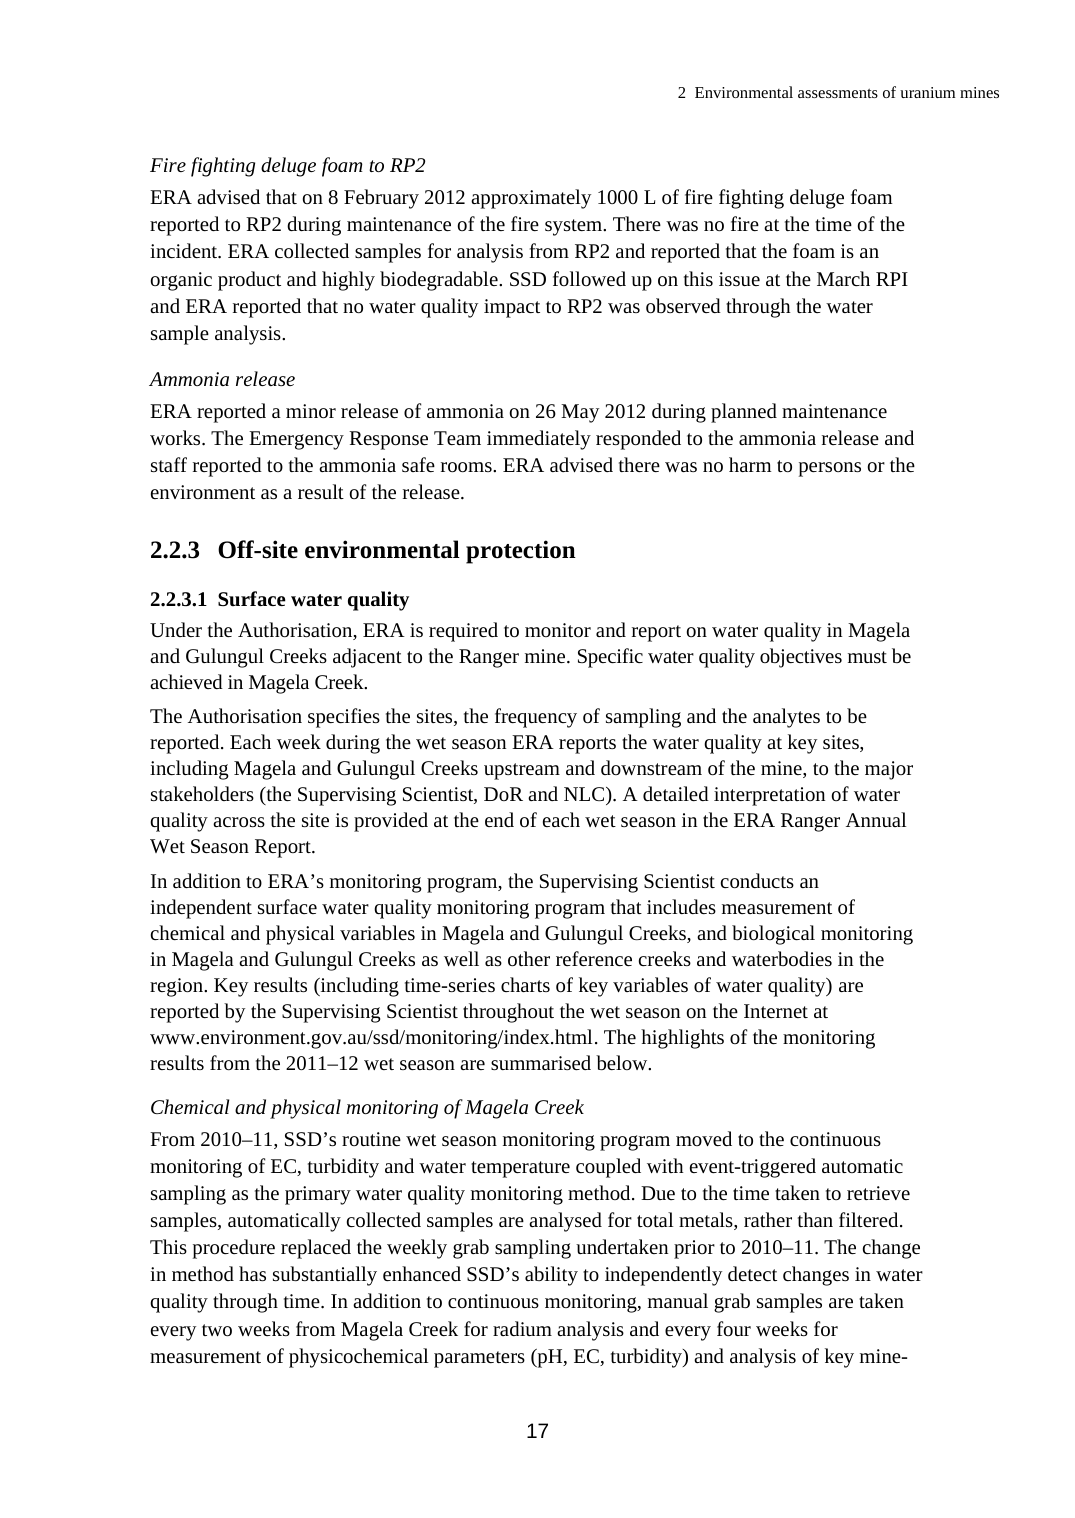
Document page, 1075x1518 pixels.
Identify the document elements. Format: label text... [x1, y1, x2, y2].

subtitle Chemical and physical monitoring of Magela Creek [150, 1092, 925, 1120]
text The Authorisation specifies the sites, the frequency of sampling and the analytes to be reported. Each week during the wet season ERA reports the water quality at key sites, including Magela and Gulungul Creeks upstream and downstream of the mine, to the major stakeholders (the Supervising Scientist, DoR and NLC). A detailed interpretation of water quality across the site is provided at the end of each wet season in the ERA Ranger Annual Wet Season Report. [150, 702, 925, 858]
text In addition to ERA’s monitoring program, the Supervising Scientist conducts an independent surface water quality monitoring program that includes measurement of chemical and physical variables in Magela and Gulungul Creeks, and biological monitoring in Magela and Gulungul Creeks as well as other reference creeks and waterbodies in the region. Key results (including time-series charts of key variables of water quality) are reported by the Supervising Scientist throughout the wet season on the Internet at www.environment.gov.au/ssd/monitoring/index.html. The highlights of the monitoring results from the 2011–12 wet season are summarised below. [150, 867, 925, 1075]
text ERA advised that on 8 February 2012 approximately 1000 L of fire fighting deluge foam reported to RP2 during maintenance of the fire system. There was no fire at the time of the incident. ERA collected samples for analysis from RP2 and reported that the foam is an organic product and highly biodegradable. SSD followed up on this issue at the March RPI and ERA reported that no water quality impact to RP2 was observed through the water sample analysis. [150, 182, 925, 345]
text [150, 1124, 925, 1368]
subtitle 2.2.3.1 Surface water quality [150, 585, 925, 611]
subtitle Ammonia release [150, 363, 925, 392]
text Under the Authorisation, ERA is required to monitor and report on water quality in Magela and Gulungul Creeks adjacent to the Ranger mine. Specific water quality objectives must be achieved in Magela Creek. [150, 616, 925, 694]
text ERA reported a minor release of ammonia on 26 May 2012 during planned maintenance works. The Emergency Response Team immediately responded to the ammonia release and staff reported to the ammonia safe rooms. ERA advised there was no harm to persons or the environment as a result of the release. [150, 396, 925, 504]
subtitle 2.2.3 Off-site environmental protection [150, 533, 925, 564]
subtitle Fire fighting deluge foam to RP2 [150, 150, 925, 178]
